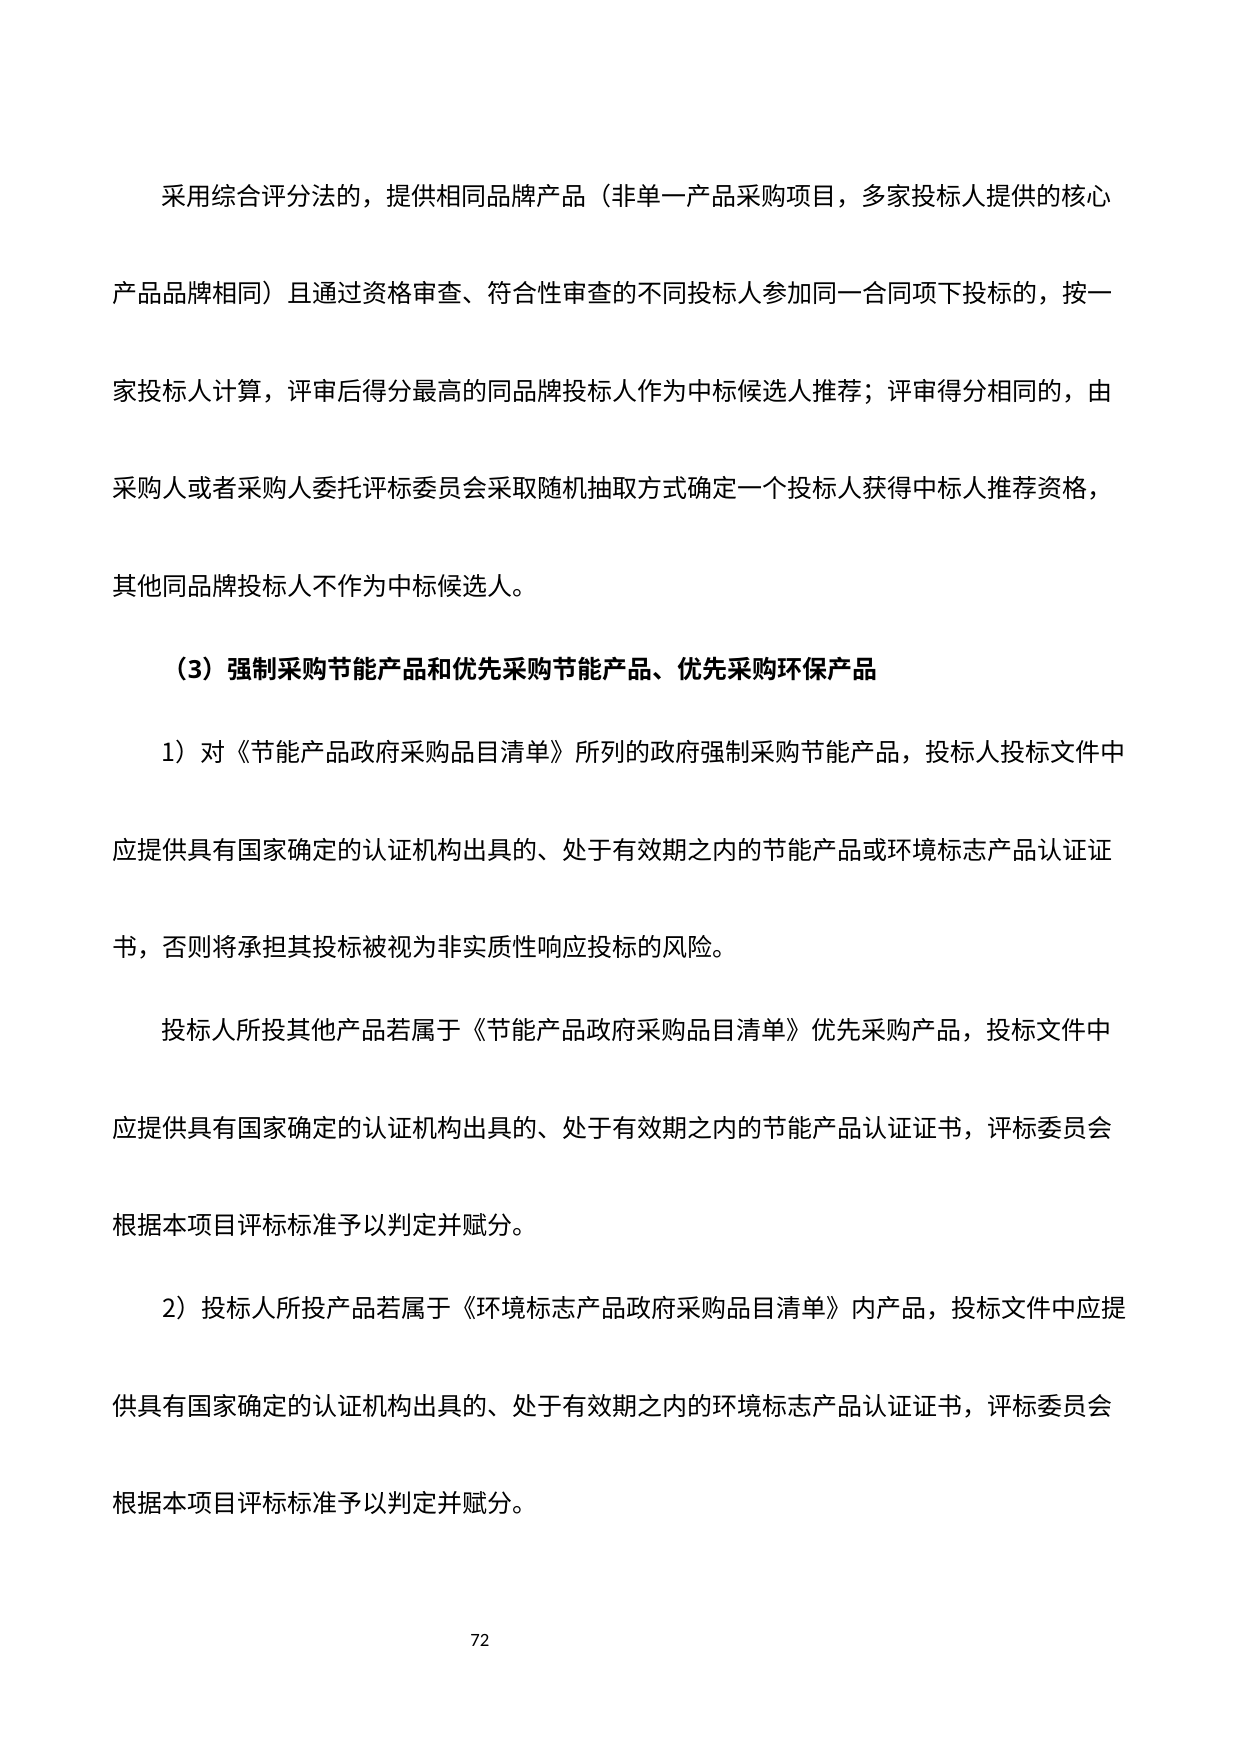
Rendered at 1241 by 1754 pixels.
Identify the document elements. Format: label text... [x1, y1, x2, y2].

text 投标人所投其他产品若属于《节能产品政府采购品目清单》优先采购产品，投标文件中应提供具有国家确定的认证机构出具的、处于有效期之内的节能产品认证证书，评标委员会根据本项目评标标准予以判定并赋分。 [112, 996, 1128, 1256]
text 采用综合评分法的，提供相同品牌产品（非单一产品采购项目，多家投标人提供的核心产品品牌相同）且通过资格审查、符合性审查的不同投标人参加同一合同项下投标的，按一家投标人计算，评审后得分最高的同品牌投标人作为中标候选人推荐；评审得分相同的，由采购人或者采购人委托评标委员会采取随机抽取方式确定一个投标人获得中标人推荐资格，其他同品牌投标人不作为中标候选人。 [112, 162, 1128, 617]
text （3）强制采购节能产品和优先采购节能产品、优先采购环保产品 [112, 635, 1128, 700]
text 1）对《节能产品政府采购品目清单》所列的政府强制采购节能产品，投标人投标文件中应提供具有国家确定的认证机构出具的、处于有效期之内的节能产品或环境标志产品认证证书，否则将承担其投标被视为非实质性响应投标的风险。 [112, 718, 1128, 978]
text 2）投标人所投产品若属于《环境标志产品政府采购品目清单》内产品，投标文件中应提供具有国家确定的认证机构出具的、处于有效期之内的环境标志产品认证证书，评标委员会根据本项目评标标准予以判定并赋分。 [112, 1274, 1128, 1534]
